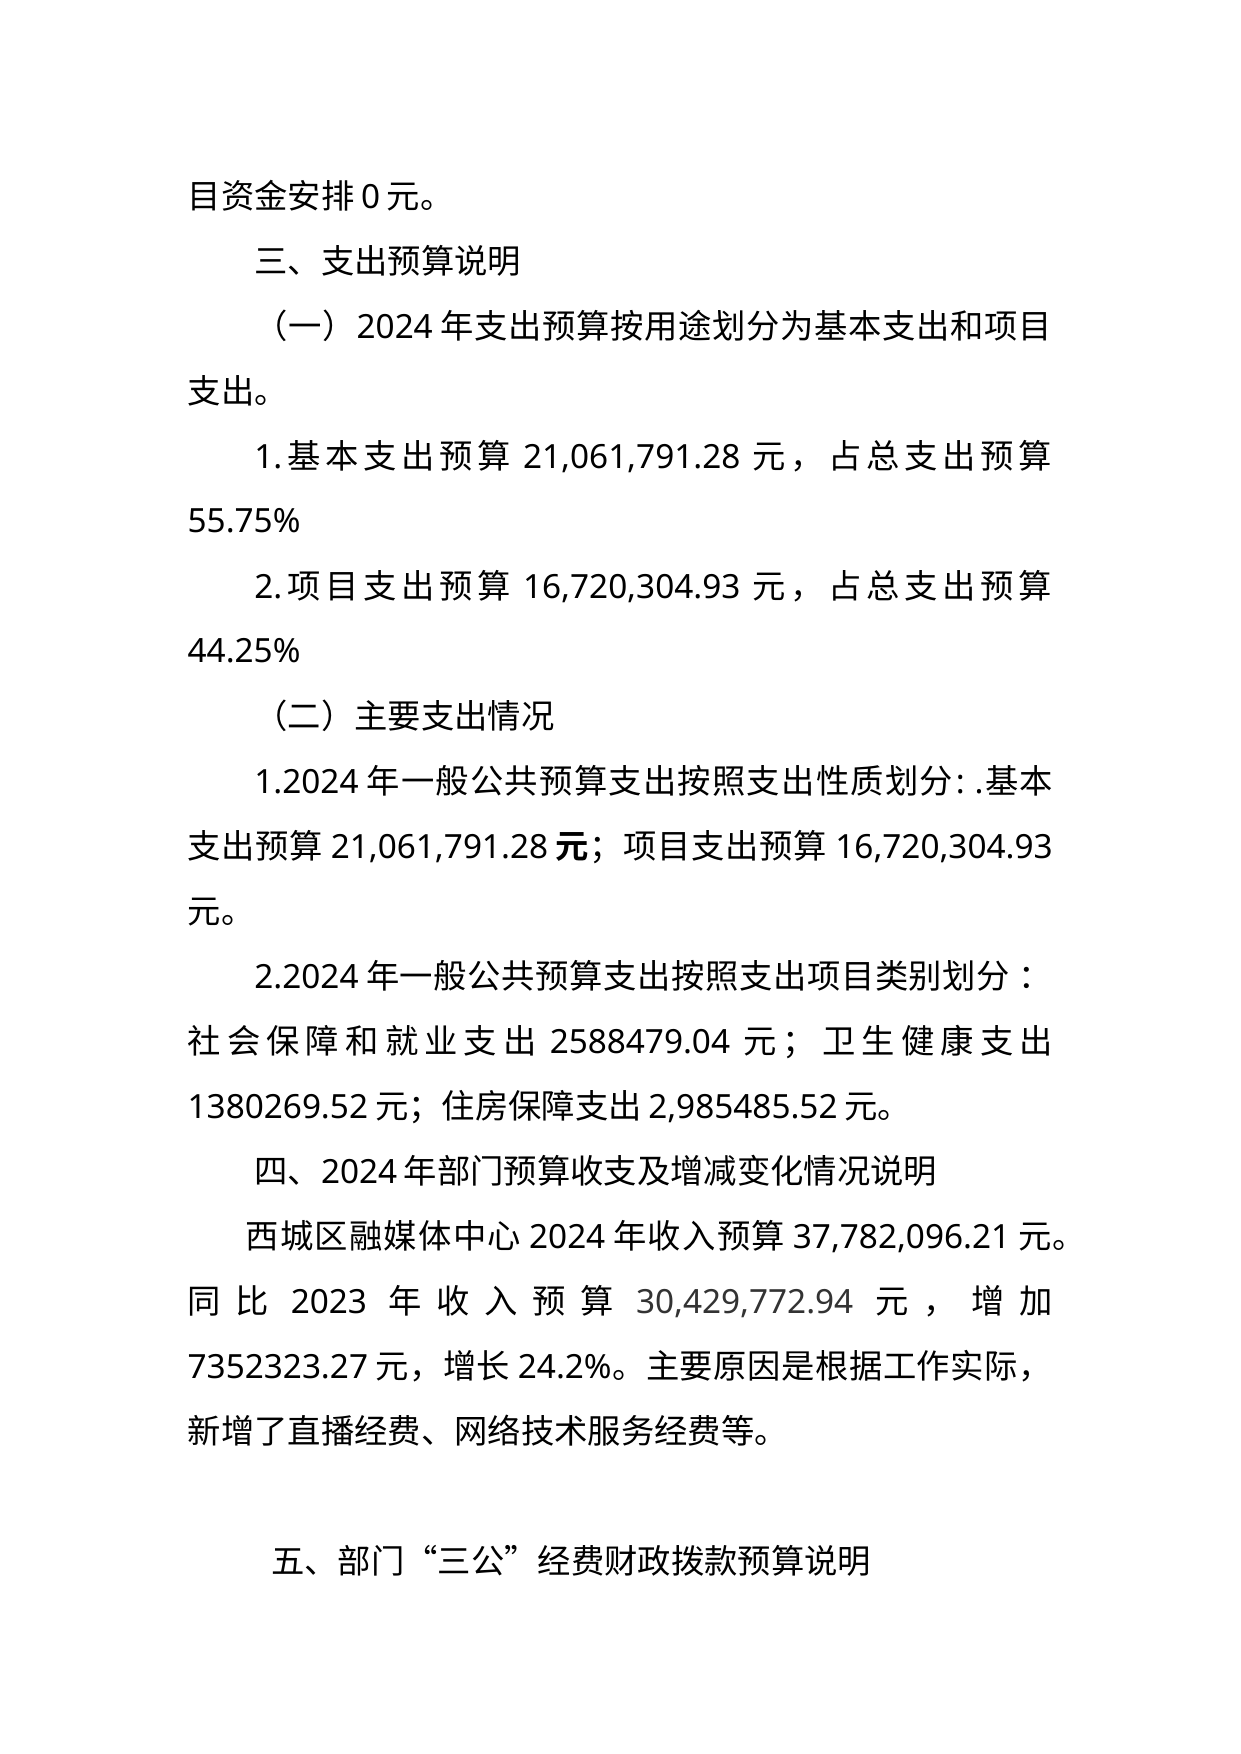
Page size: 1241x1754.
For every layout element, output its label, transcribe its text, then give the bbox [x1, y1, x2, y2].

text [187, 162, 1053, 227]
text 2.2024年一般公共预算支出按照支出项目类别划分 ：社会保障和就业支出2588479.04元；卫生健康支出1380269.52元；住房保障支出2,985485.52元。 [187, 942, 1053, 1137]
text 四、2024年部门预算收支及增减变化情况说明 [187, 1137, 1053, 1202]
text 三、支出预算说明 [187, 227, 1053, 292]
text 2.项目支出预算16,720,304.93元，占总支出预算44.25% [187, 552, 1053, 682]
text 五、部门“三公”经费财政拨款预算说明 [187, 1527, 1053, 1592]
text 西城区融媒体中心2024年收入预算37,782,096.21元。同比2023年收入预算30,429,772.94元，增加7352323.27元，增长24.2%。主要原因是根据工作实际，新增了直播经费、网络技术服务经费等。 [187, 1202, 1053, 1462]
text （二）主要支出情况 [187, 682, 1053, 747]
text 1.2024年一般公共预算支出按照支出性质划分: .基本支出预算21,061,791.28元；项目支出预算16,720,304.93元。 [187, 747, 1053, 942]
text （一）2024年支出预算按用途划分为基本支出和项目支出。 [187, 292, 1053, 422]
text 1.基本支出预算21,061,791.28元，占总支出预算55.75% [187, 422, 1053, 552]
